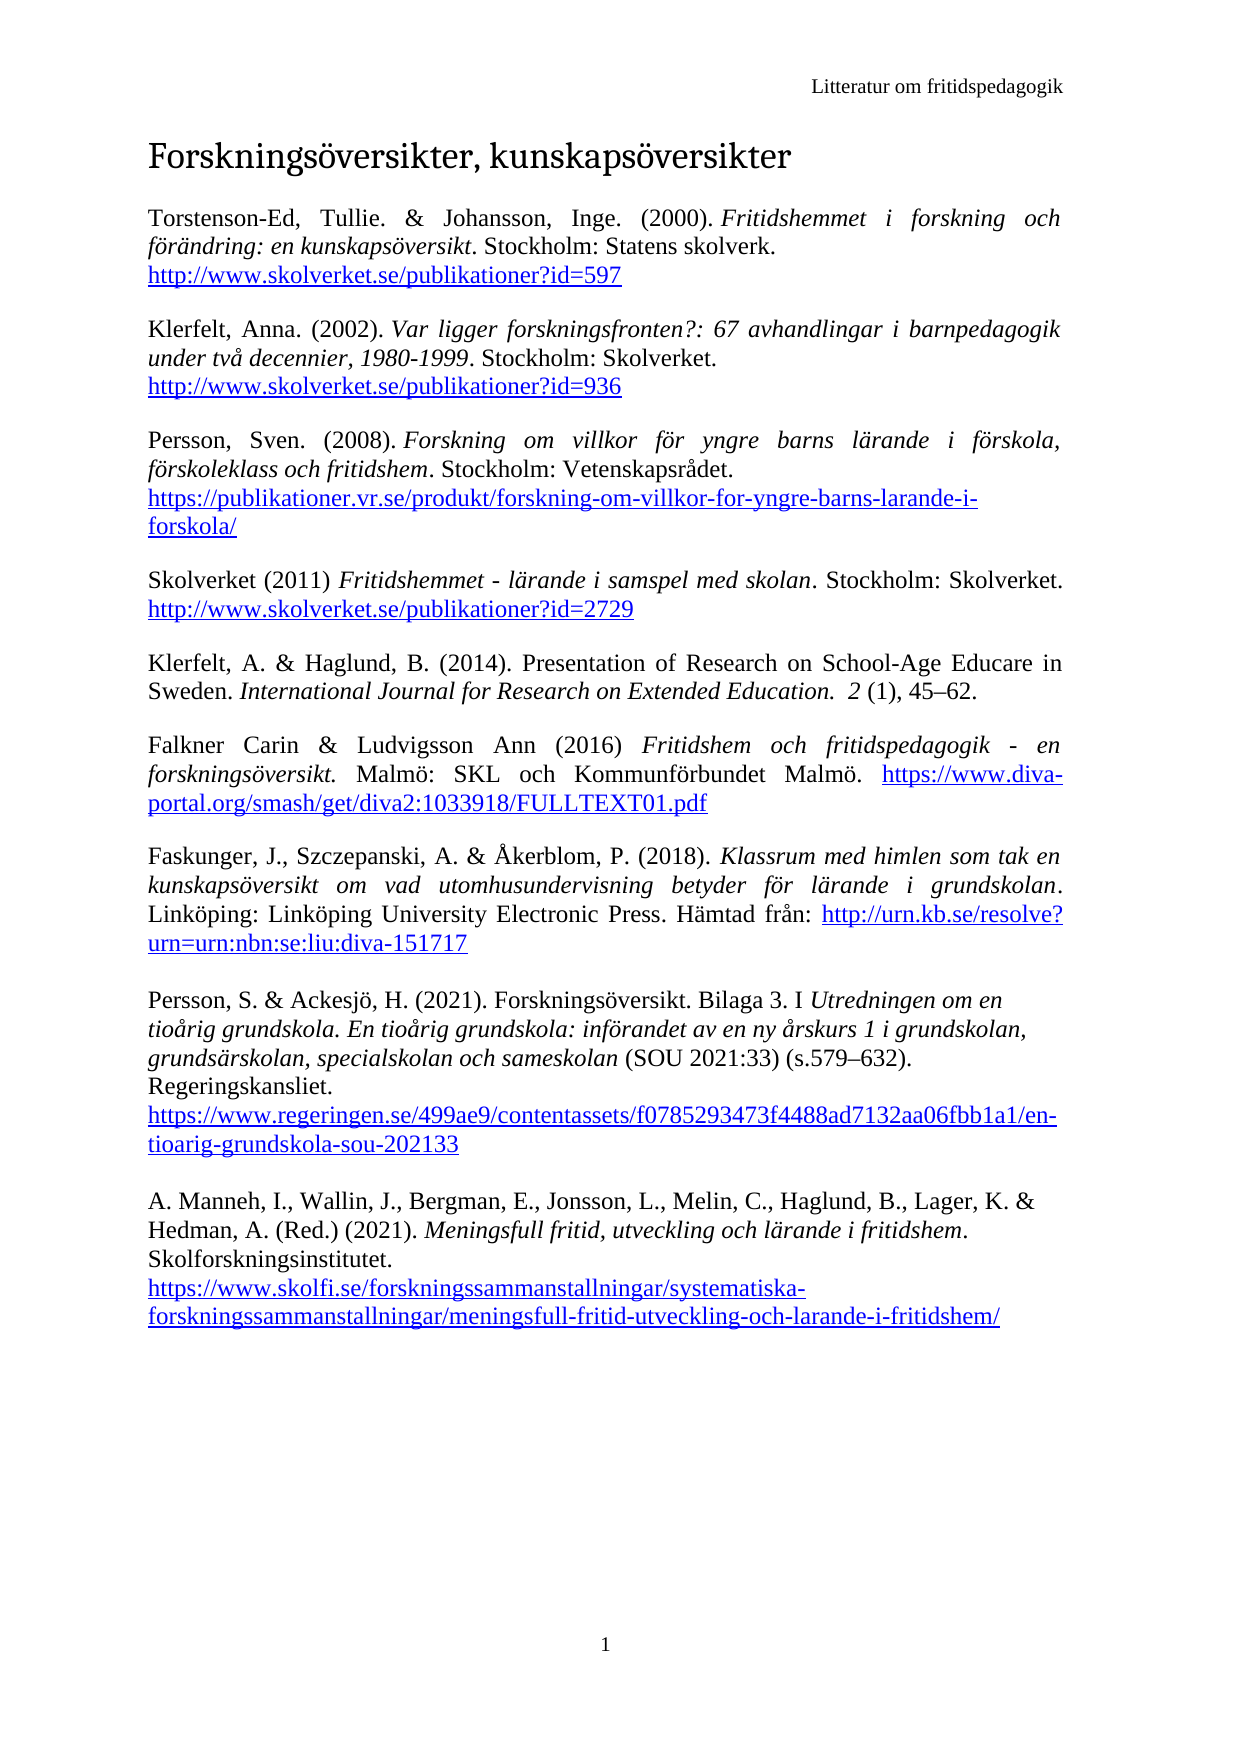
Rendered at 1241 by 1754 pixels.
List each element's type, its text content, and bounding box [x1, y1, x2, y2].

text Persson, Sven. (2008). Forskning om villkor för yngre barns lärande i förskola, förskoleklass och fritidshem. Stockholm: Vetenskapsrådet. [148, 425, 1063, 483]
text https://www.regeringen.se/499ae9/contentassets/f0785293473f4488ad7132aa06fbb1a1/en-tioarig-grundskola-sou-202133 [148, 1100, 1063, 1158]
text A. Manneh, I., Wallin, J., Bergman, E., Jonsson, L., Melin, C., Haglund, B., Lager, K. & Hedman, A. (Red.) (2021). Meningsfull fritid, utveckling och lärande i fritidshem. Skolforskningsinstitutet. [148, 1186, 1063, 1273]
text Faskunger, J., Szczepanski, A. & Åkerblom, P. (2018). Klassrum med himlen som tak en kunskapsöversikt om vad utomhusundervisning betyder för lärande i grundskolan. Linköping: Linköping University Electronic Press. Hämtad från: http://urn.kb.se/resolve?urn=urn:nbn:se:liu:diva-151717 [148, 841, 1063, 956]
text https://www.skolfi.se/forskningssammanstallningar/systematiska-forskningssammanstallningar/meningsfull-fritid-utveckling-och-larande-i-fritidshem/ [148, 1273, 1063, 1330]
text Falkner Carin & Ludvigsson Ann (2016) Fritidshem och fritidspedagogik - en forskningsöversikt. Malmö: SKL och Kommunförbundet Malmö. https://www.diva-portal.org/smash/get/diva2:1033918/FULLTEXT01.pdf [148, 730, 1063, 816]
text Persson, S. & Ackesjö, H. (2021). Forskningsöversikt. Bilaga 3. I Utredningen om en tioårig grundskola. En tioårig grundskola: införandet av en ny årskurs 1 i grundskolan, grundsärskolan, specialskolan och sameskolan (SOU 2021:33) (s.579–632). Regeringskansliet. [148, 985, 1063, 1100]
text Klerfelt, A. & Haglund, B. (2014). Presentation of Research on School-Age Educare in Sweden. International Journal for Research on Extended Education. 2 (1), 45–62. [148, 648, 1063, 705]
text http://www.skolverket.se/publikationer?id=936 [148, 371, 1063, 400]
text http://www.skolverket.se/publikationer?id=597 [148, 260, 1063, 289]
text Torstenson-Ed, Tullie. & Johansson, Inge. (2000). Fritidshemmet i forskning och förändring: en kunskapsöversikt. Stockholm: Statens skolverk. [148, 203, 1063, 260]
text https://publikationer.vr.se/produkt/forskning-om-villkor-for-yngre-barns-larande-i-forskola/ [148, 483, 1063, 540]
text Klerfelt, Anna. (2002). Var ligger forskningsfronten?: 67 avhandlingar i barnpedagogik under två decennier, 1980-1999. Stockholm: Skolverket. [148, 314, 1063, 371]
subtitle Forskningsöversikter, kunskapsöversikter [148, 134, 1063, 178]
text Skolverket (2011) Fritidshemmet - lärande i samspel med skolan. Stockholm: Skolverket. http://www.skolverket.se/publikationer?id=2729 [148, 565, 1063, 623]
